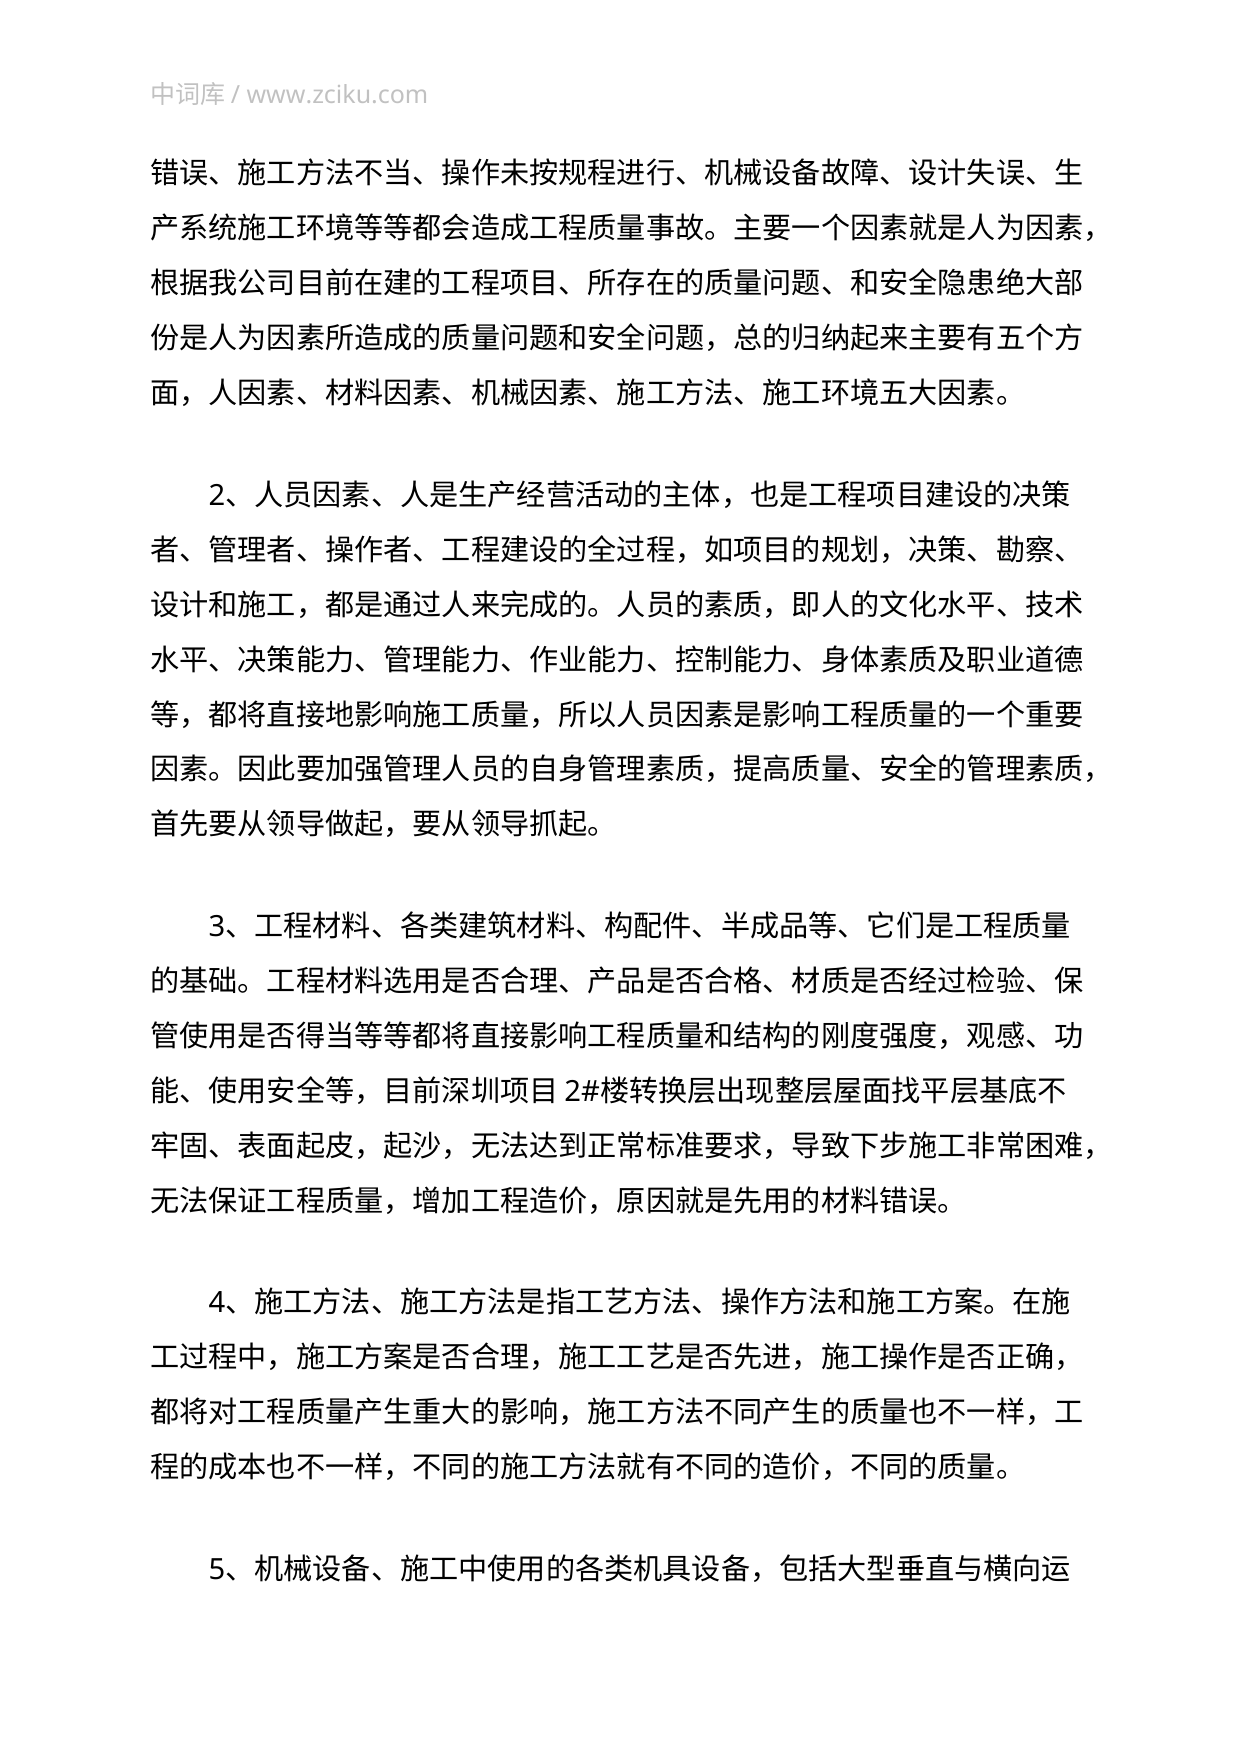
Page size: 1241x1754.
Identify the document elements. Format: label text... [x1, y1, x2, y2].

text 4、施工方法、施工方法是指工艺方法、操作方法和施工方案。在施工过程中，施工方案是否合理，施工工艺是否先进，施工操作是否正确，都将对工程质量产生重大的影响，施工方法不同产生的质量也不一样，工程的成本也不一样，不同的施工方法就有不同的造价，不同的质量。 [150, 1279, 1090, 1486]
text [150, 150, 1090, 412]
text 3、工程材料、各类建筑材料、构配件、半成品等、它们是工程质量的基础。工程材料选用是否合理、产品是否合格、材质是否经过检验、保管使用是否得当等等都将直接影响工程质量和结构的刚度强度，观感、功能、使用安全等，目前深圳项目2#楼转换层出现整层屋面找平层基底不牢固、表面起皮，起沙，无法达到正常标准要求，导致下步施工非常困难，无法保证工程质量，增加工程造价，原因就是先用的材料错误。 [150, 903, 1090, 1219]
text 2、人员因素、人是生产经营活动的主体，也是工程项目建设的决策者、管理者、操作者、工程建设的全过程，如项目的规划，决策、勘察、设计和施工，都是通过人来完成的。人员的素质，即人的文化水平、技术水平、决策能力、管理能力、作业能力、控制能力、身体素质及职业道德等，都将直接地影响施工质量，所以人员因素是影响工程质量的一个重要因素。因此要加强管理人员的自身管理素质，提高质量、安全的管理素质，首先要从领导做起，要从领导抓起。 [150, 471, 1090, 843]
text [150, 1546, 1090, 1588]
